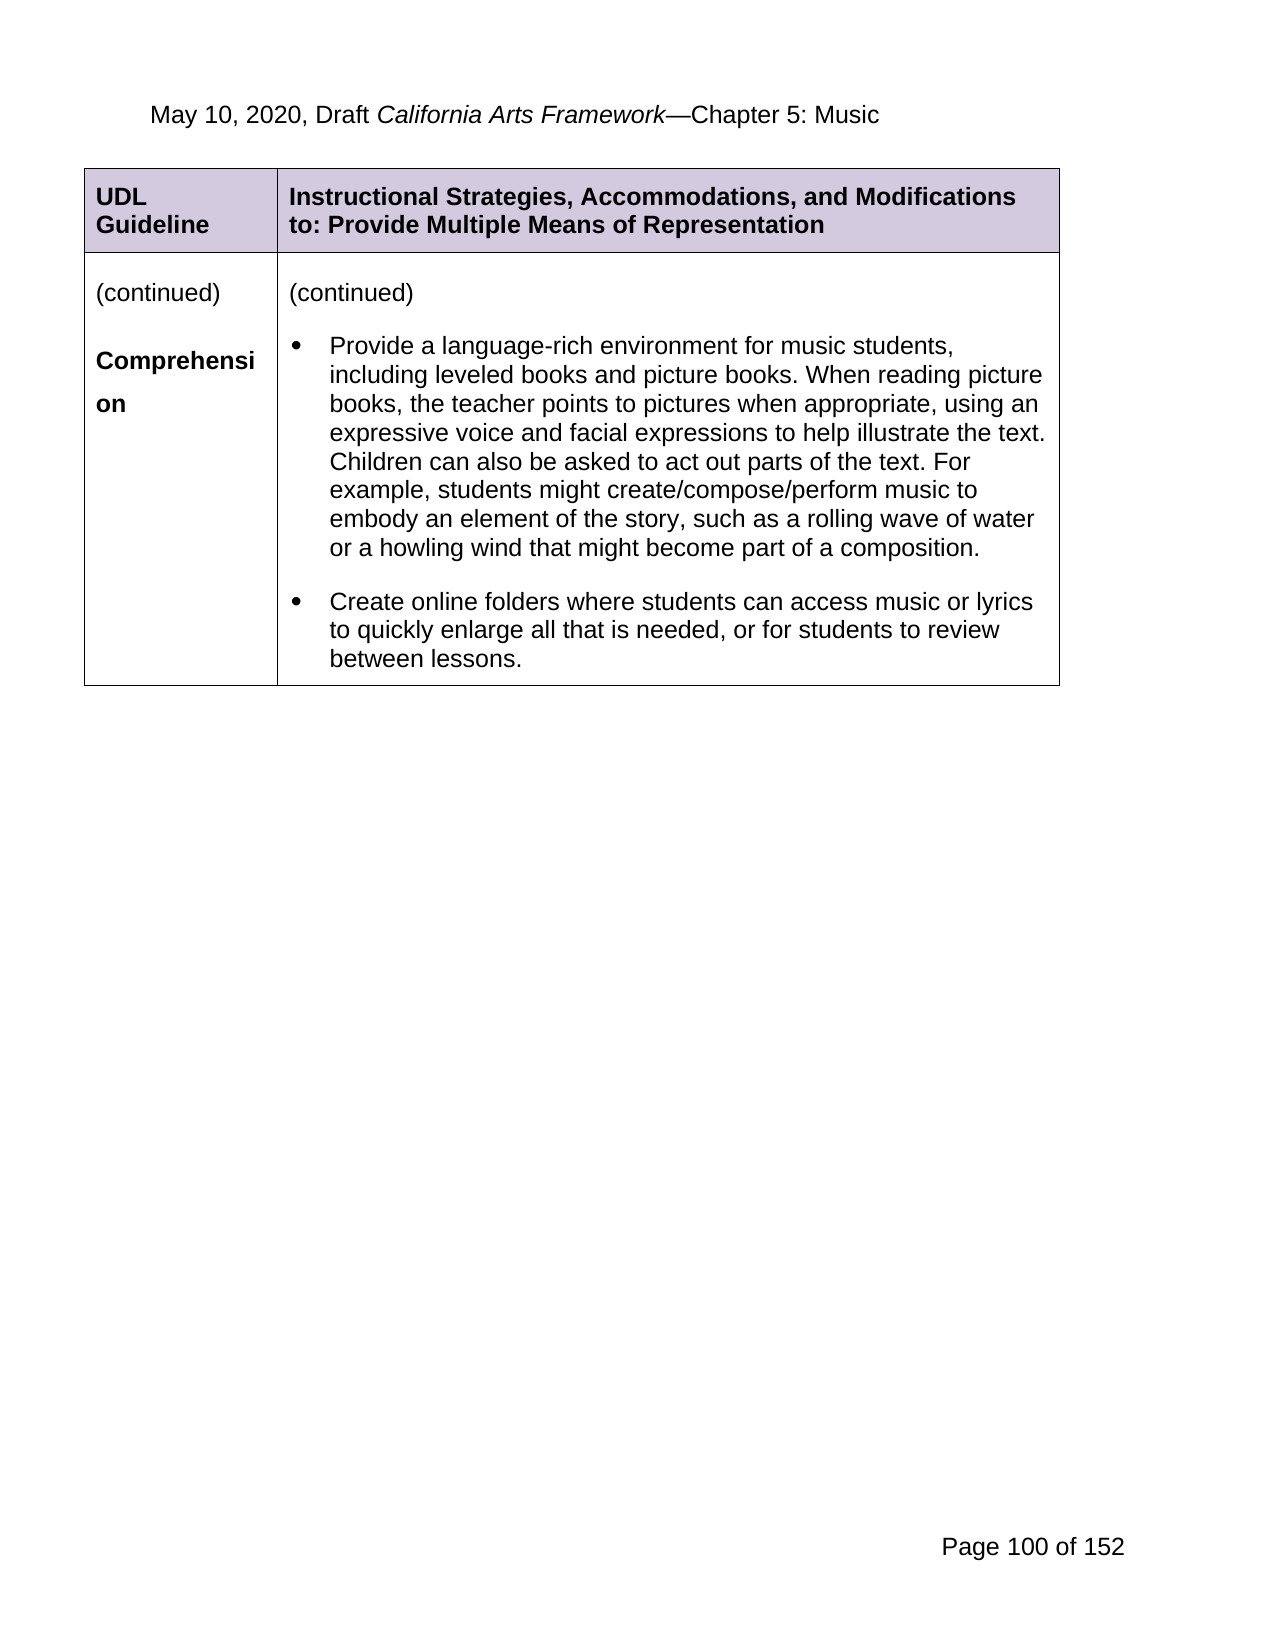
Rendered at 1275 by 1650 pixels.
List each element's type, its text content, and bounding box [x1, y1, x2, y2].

table_cell (continued) Provide a language-rich environment for music students, including leveled books and picture books. When reading picture books, the teacher points to pictures when appropriate, using an expressive voice and facial expressions to help illustrate the text. Children can also be asked to act out parts of the text. For example, students might create/compose/perform music to embody an element of the story, such as a rolling wave of water or a howling wind that might become part of a composition. Create online folders where students can access music or lyrics to quickly enlarge all that is needed, or for students to review between lessons. [278, 253, 1059, 685]
table_header UDL Guideline [85, 169, 277, 252]
table_cell (continued) Comprehension [85, 253, 277, 685]
table_header Instructional Strategies, Accommodations, and Modifications to: Provide Multiple Means of Representation [278, 169, 1059, 252]
